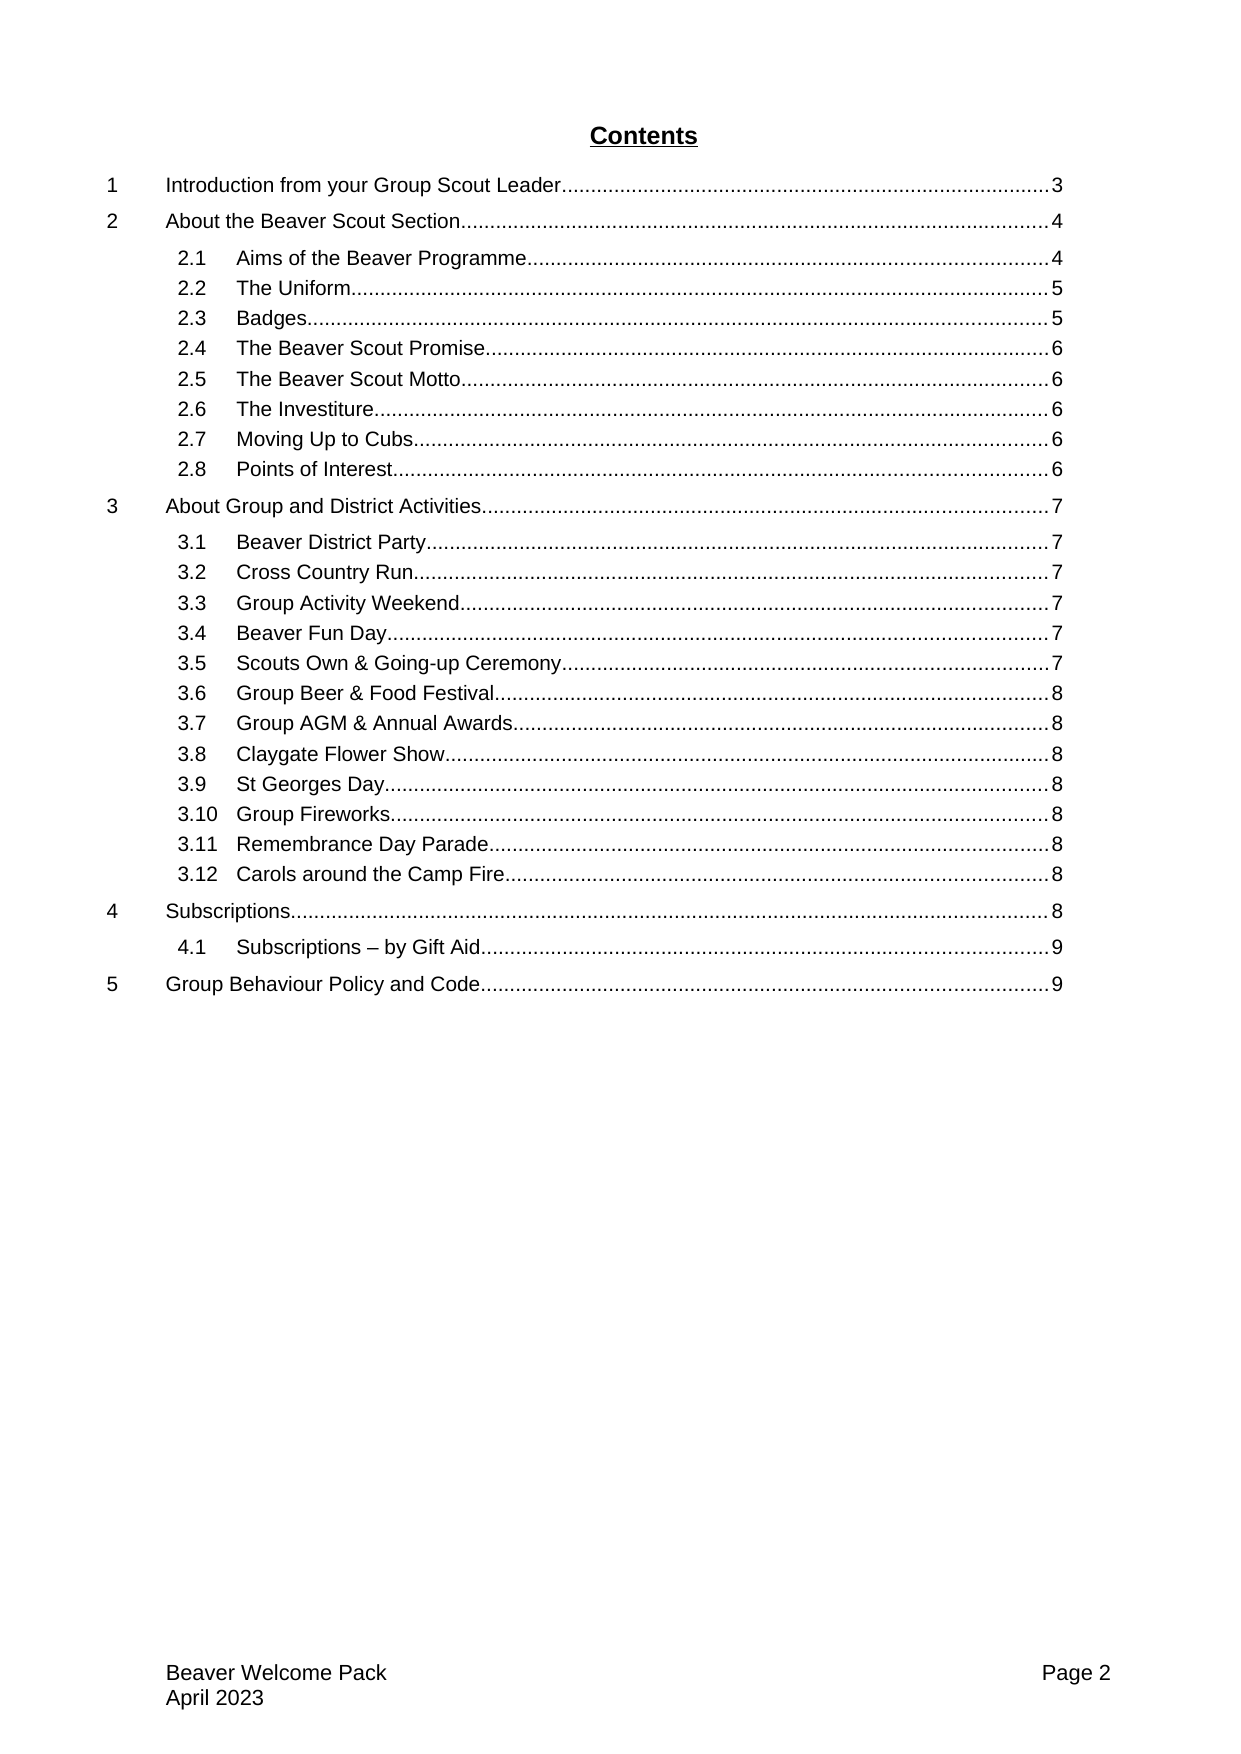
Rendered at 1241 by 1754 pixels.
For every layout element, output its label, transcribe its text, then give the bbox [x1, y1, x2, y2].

text 3.12 Carols around the Camp Fire 8 [177, 862, 1122, 886]
text 3.4 Beaver Fun Day 7 [177, 621, 1122, 644]
text 3.2 Cross Country Run 7 [177, 560, 1122, 584]
text 2.3 Badges 5 [177, 306, 1122, 330]
text 3.8 Claygate Flower Show 8 [177, 741, 1122, 765]
text 3 About Group and District Activities 7 [106, 493, 1122, 517]
text 2.5 The Beaver Scout Motto 6 [177, 366, 1122, 390]
text 3.9 St Georges Day 8 [177, 772, 1122, 796]
subtitle Contents [165, 121, 1122, 150]
text 3.1 Beaver District Party 7 [177, 530, 1122, 554]
text 3.11 Remembrance Day Parade 8 [177, 832, 1122, 856]
text 4.1 Subscriptions – by Gift Aid 9 [177, 935, 1122, 959]
text 2.6 The Investiture 6 [177, 397, 1122, 421]
text 1 Introduction from your Group Scout Leader 3 [106, 173, 1122, 197]
text 3.3 Group Activity Weekend 7 [177, 590, 1122, 614]
text 2 About the Beaver Scout Section 4 [106, 209, 1122, 233]
text 2.8 Points of Interest 6 [177, 457, 1122, 481]
text 5 Group Behaviour Policy and Code 9 [106, 972, 1122, 996]
text 3.5 Scouts Own & Going-up Ceremony 7 [177, 651, 1122, 675]
text 2.2 The Uniform 5 [177, 276, 1122, 300]
text 2.7 Moving Up to Cubs 6 [177, 427, 1122, 451]
text 3.6 Group Beer & Food Festival 8 [177, 681, 1122, 705]
text 2.1 Aims of the Beaver Programme 4 [177, 246, 1122, 269]
text 4 Subscriptions 8 [106, 899, 1122, 923]
text 3.7 Group AGM & Annual Awards 8 [177, 711, 1122, 735]
text 2.4 The Beaver Scout Promise 6 [177, 336, 1122, 360]
text 3.10 Group Fireworks 8 [177, 802, 1122, 826]
